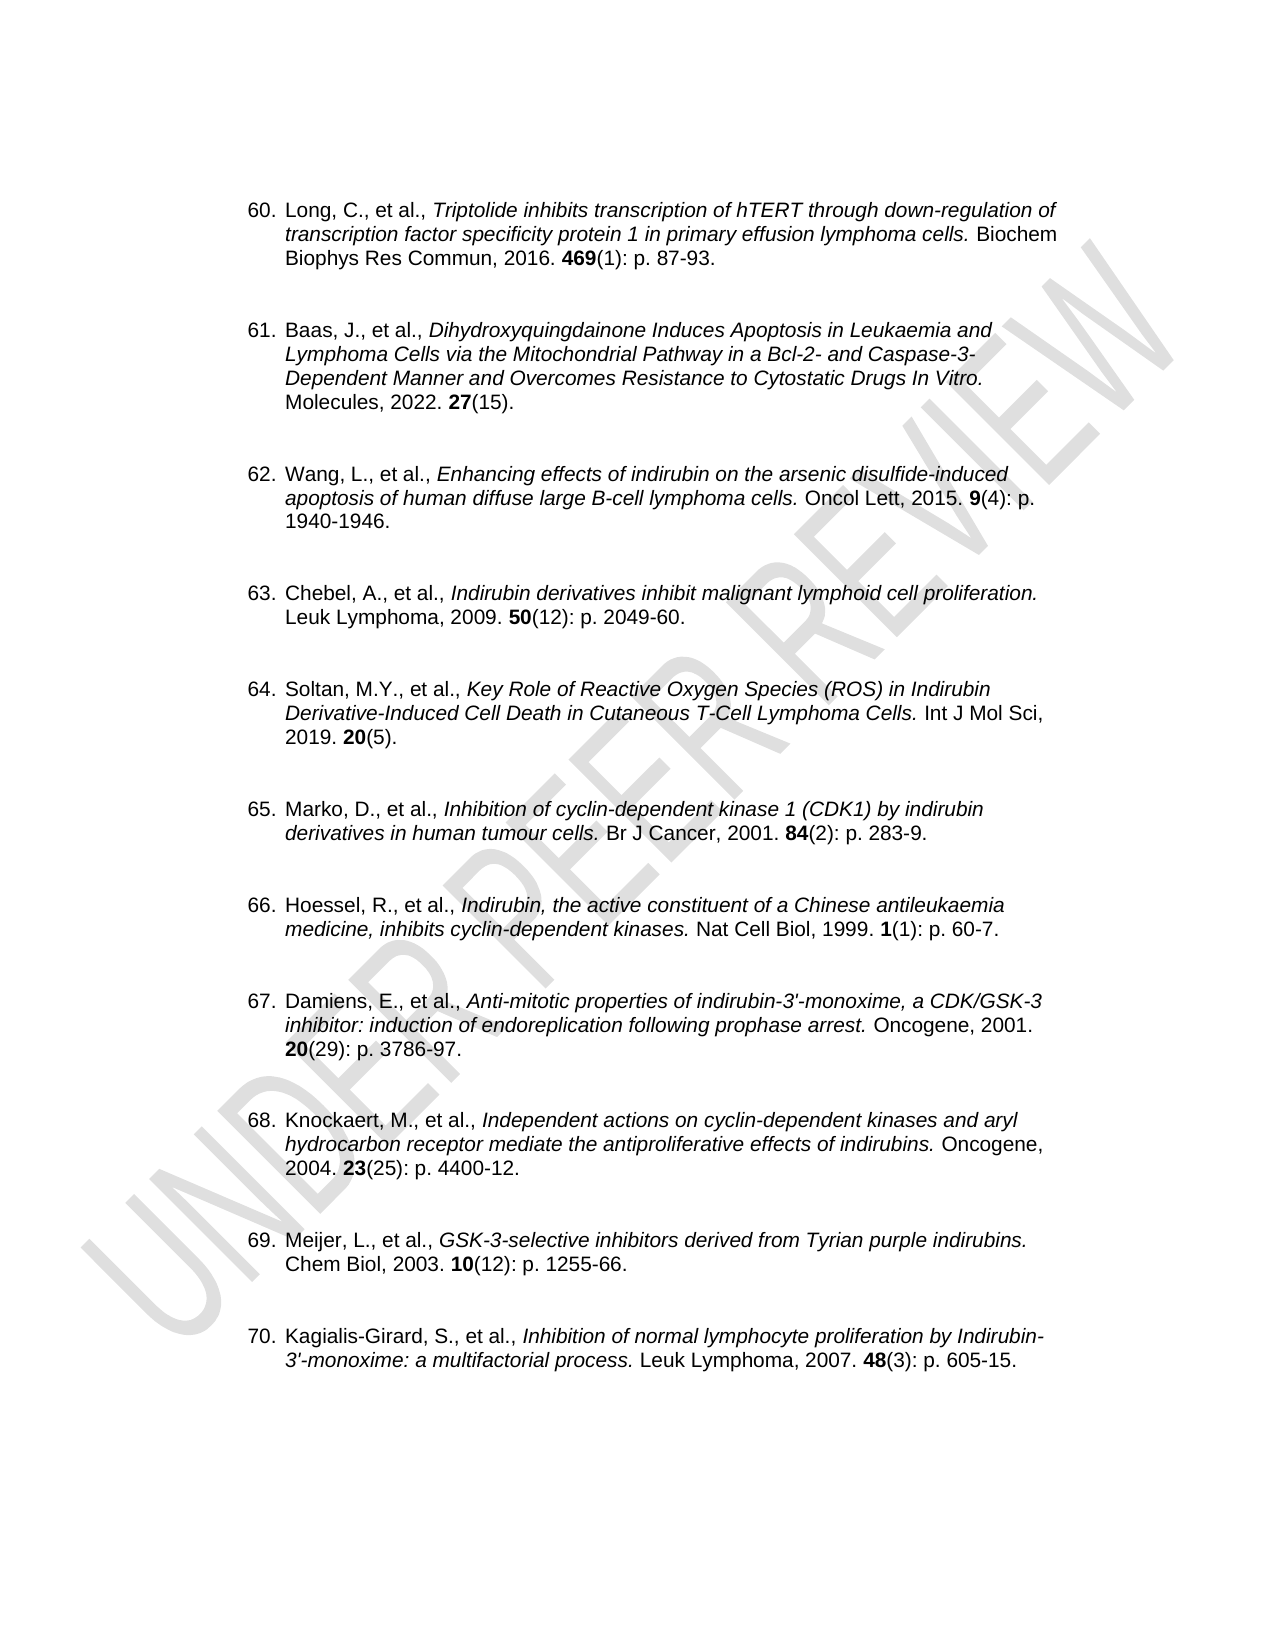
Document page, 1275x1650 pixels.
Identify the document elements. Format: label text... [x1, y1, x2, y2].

list Wang, L., et al., Enhancing effects of indirubin on the arsenic disulfide-induced apoptosis of human diffuse large B-cell lymphoma cells. Oncol Lett, 2015. 9(4): p. 1940-1946. [247, 461, 1065, 533]
list Kagialis-Girard, S., et al., Inhibition of normal lymphocyte proliferation by Indirubin-3'-monoxime: a multifactorial process. Leuk Lymphoma, 2007. 48(3): p. 605-15. [247, 1324, 1065, 1372]
list Damiens, E., et al., Anti-mitotic properties of indirubin-3'-monoxime, a CDK/GSK-3 inhibitor: induction of endoreplication following prophase arrest. Oncogene, 2001. 20(29): p. 3786-97. [247, 988, 1065, 1060]
list Meijer, L., et al., GSK-3-selective inhibitors derived from Tyrian purple indirubins. Chem Biol, 2003. 10(12): p. 1255-66. [247, 1228, 1065, 1276]
list Baas, J., et al., Dihydroxyquingdainone Induces Apoptosis in Leukaemia and Lymphoma Cells via the Mitochondrial Pathway in a Bcl-2- and Caspase-3-Dependent Manner and Overcomes Resistance to Cytostatic Drugs In Vitro. Molecules, 2022. 27(15). [247, 318, 1065, 413]
list Knockaert, M., et al., Independent actions on cyclin-dependent kinases and aryl hydrocarbon receptor mediate the antiproliferative effects of indirubins. Oncogene, 2004. 23(25): p. 4400-12. [247, 1108, 1065, 1180]
list Hoessel, R., et al., Indirubin, the active constituent of a Chinese antileukaemia medicine, inhibits cyclin-dependent kinases. Nat Cell Biol, 1999. 1(1): p. 60-7. [247, 893, 1065, 941]
list Marko, D., et al., Inhibition of cyclin-dependent kinase 1 (CDK1) by indirubin derivatives in human tumour cells. Br J Cancer, 2001. 84(2): p. 283-9. [247, 797, 1065, 845]
list Long, C., et al., Triptolide inhibits transcription of hTERT through down-regulation of transcription factor specificity protein 1 in primary effusion lymphoma cells. Biochem Biophys Res Commun, 2016. 469(1): p. 87-93. [247, 198, 1065, 270]
list Soltan, M.Y., et al., Key Role of Reactive Oxygen Species (ROS) in Indirubin Derivative-Induced Cell Death in Cutaneous T-Cell Lymphoma Cells. Int J Mol Sci, 2019. 20(5). [247, 677, 1065, 749]
list Chebel, A., et al., Indirubin derivatives inhibit malignant lymphoid cell proliferation. Leuk Lymphoma, 2009. 50(12): p. 2049-60. [247, 581, 1065, 629]
